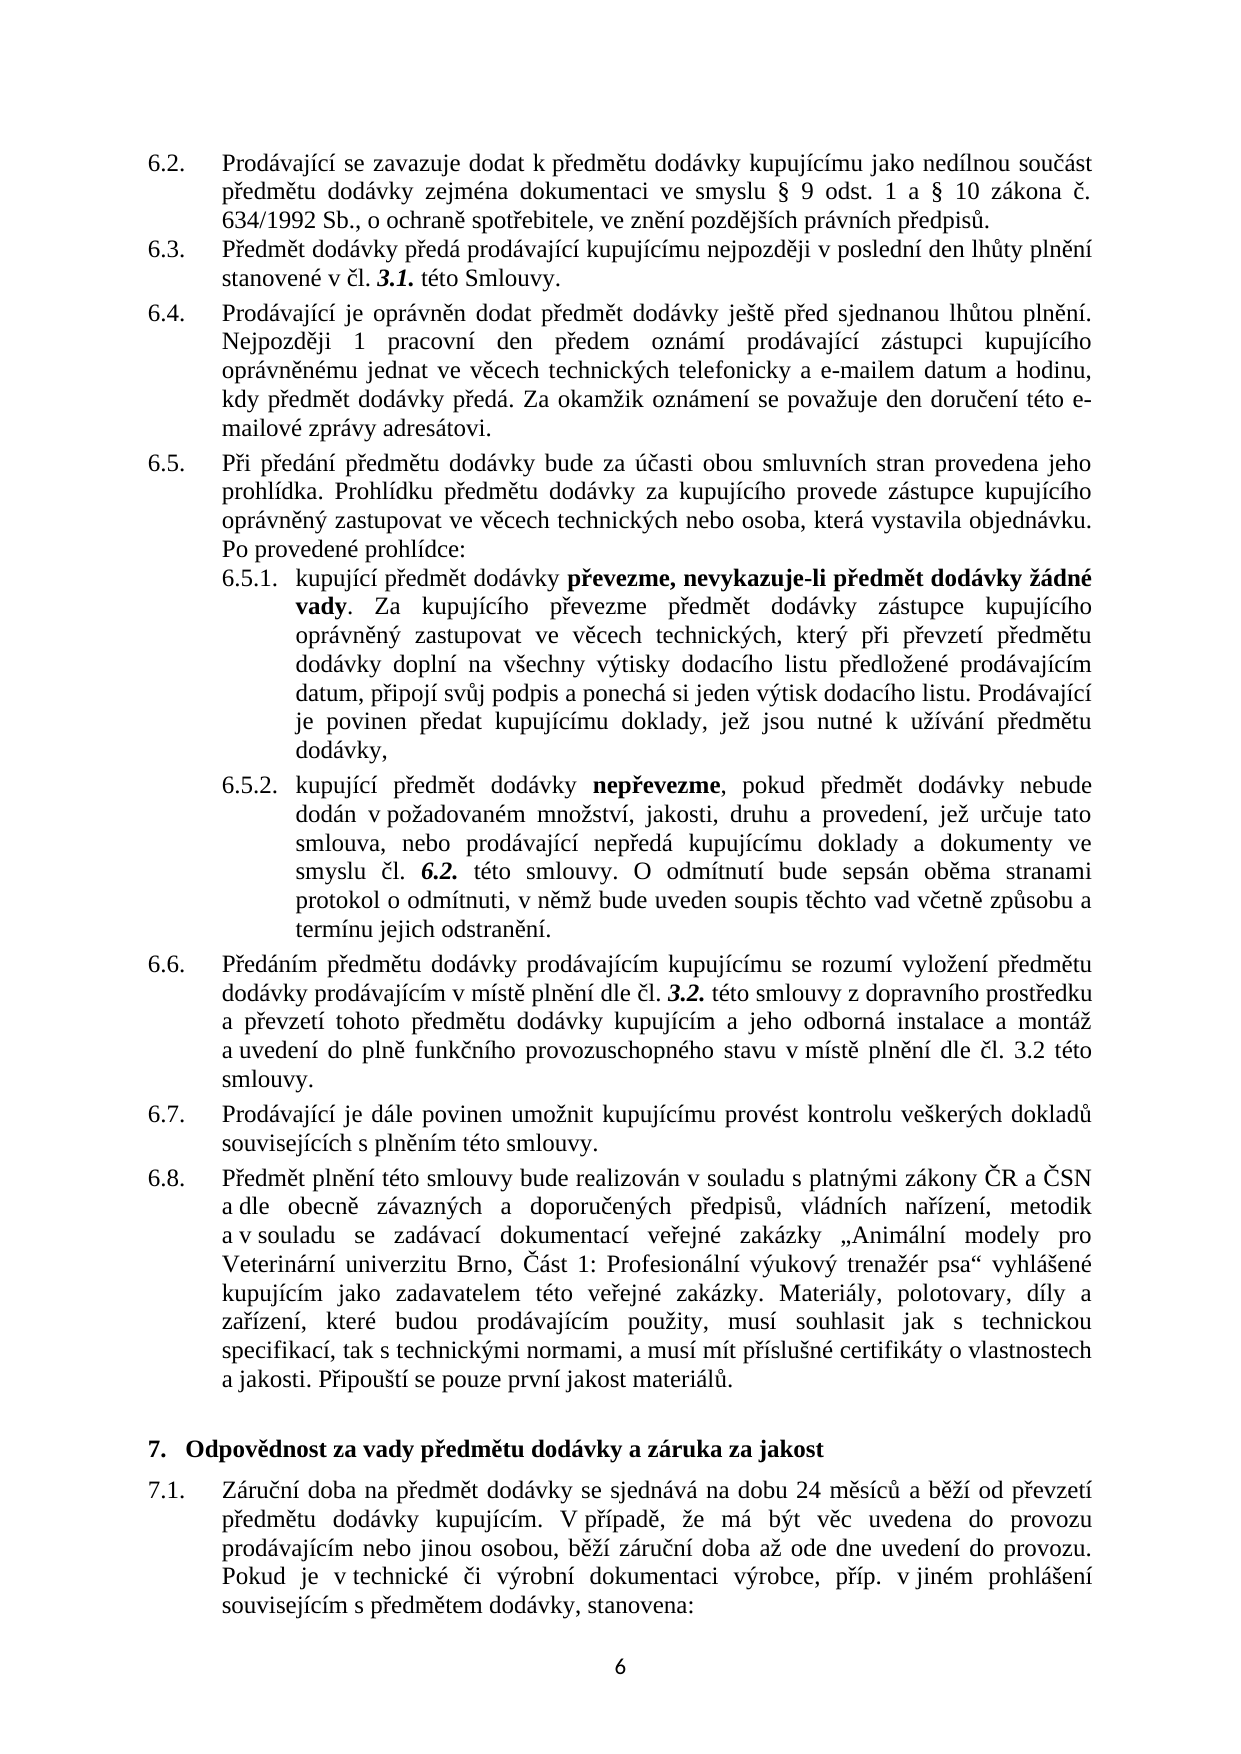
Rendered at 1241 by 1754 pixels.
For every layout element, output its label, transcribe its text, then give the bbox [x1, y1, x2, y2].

list kupující předmět dodávky převezme, nevykazuje-li předmět dodávky žádné vady. Za kupujícího převezme předmět dodávky zástupce kupujícího oprávněný zastupovat ve věcech technických, který při převzetí předmětu dodávky doplní na všechny výtisky dodacího listu předložené prodávajícím datum, připojí svůj podpis a ponechá si jeden výtisk dodacího listu. Prodávající je povinen předat kupujícímu doklady, jež jsou nutné k užívání předmětu dodávky, [222, 563, 1092, 764]
list Prodávající se zavazuje dodat k předmětu dodávky kupujícímu jako nedílnou součást předmětu dodávky zejména dokumentaci ve smyslu § 9 odst. 1 a § 10 zákona č. 634/1992 Sb., o ochraně spotřebitele, ve znění pozdějších právních předpisů. [148, 148, 1092, 234]
list kupující předmět dodávky nepřevezme, pokud předmět dodávky nebude dodán v požadovaném množství, jakosti, druhu a provedení, jež určuje tato smlouva, nebo prodávající nepředá kupujícímu doklady a dokumenty ve smyslu čl. 6.2. této smlouvy. O odmítnutí bude sepsán oběma stranami protokol o odmítnuti, v němž bude uveden soupis těchto vad včetně způsobu a termínu jejich odstranění. [222, 770, 1092, 943]
list Předáním předmětu dodávky prodávajícím kupujícímu se rozumí vyložení předmětu dodávky prodávajícím v místě plnění dle čl. 3.2. této smlouvy z dopravního prostředku a převzetí tohoto předmětu dodávky kupujícím a jeho odborná instalace a montáž a uvedení do plně funkčního provozuschopného stavu v místě plnění dle čl. 3.2 této smlouvy. [148, 949, 1092, 1093]
list Předmět plnění této smlouvy bude realizován v souladu s platnými zákony ČR a ČSN a dle obecně závazných a doporučených předpisů, vládních nařízení, metodik a v souladu se zadávací dokumentací veřejné zakázky „Animální modely pro Veterinární univerzitu Brno, Část 1: Profesionální výukový trenažér psa“ vyhlášené kupujícím jako zadavatelem této veřejné zakázky. Materiály, polotovary, díly a zařízení, které budou prodávajícím použity, musí souhlasit jak s technickou specifikací, tak s technickými normami, a musí mít příslušné certifikáty o vlastnostech a jakosti. Připouští se pouze první jakost materiálů. [148, 1163, 1092, 1393]
list Odpovědnost za vady předmětu dodávky a záruka za jakost [148, 1434, 1092, 1463]
list Záruční doba na předmět dodávky se sjednává na dobu 24 měsíců a běží od převzetí předmětu dodávky kupujícím. V případě, že má být věc uvedena do provozu prodávajícím nebo jinou osobou, běží záruční doba až ode dne uvedení do provozu. Pokud je v technické či výrobní dokumentaci výrobce, příp. v jiném prohlášení souvisejícím s předmětem dodávky, stanovena: [148, 1475, 1092, 1619]
list Předmět dodávky předá prodávající kupujícímu nejpozději v poslední den lhůty plnění stanovené v čl. 3.1. této Smlouvy. [148, 234, 1092, 291]
list Prodávající je oprávněn dodat předmět dodávky ještě před sjednanou lhůtou plnění. Nejpozději 1 pracovní den předem oznámí prodávající zástupci kupujícího oprávněnému jednat ve věcech technických telefonicky a e-mailem datum a hodinu, kdy předmět dodávky předá. Za okamžik oznámení se považuje den doručení této e-mailové zprávy adresátovi. [148, 298, 1092, 441]
list Při předání předmětu dodávky bude za účasti obou smluvních stran provedena jeho prohlídka. Prohlídku předmětu dodávky za kupujícího provede zástupce kupujícího oprávněný zastupovat ve věcech technických nebo osoba, která vystavila objednávku. Po provedené prohlídce: [148, 448, 1092, 563]
list Prodávající je dále povinen umožnit kupujícímu provést kontrolu veškerých dokladů souvisejících s plněním této smlouvy. [148, 1099, 1092, 1156]
